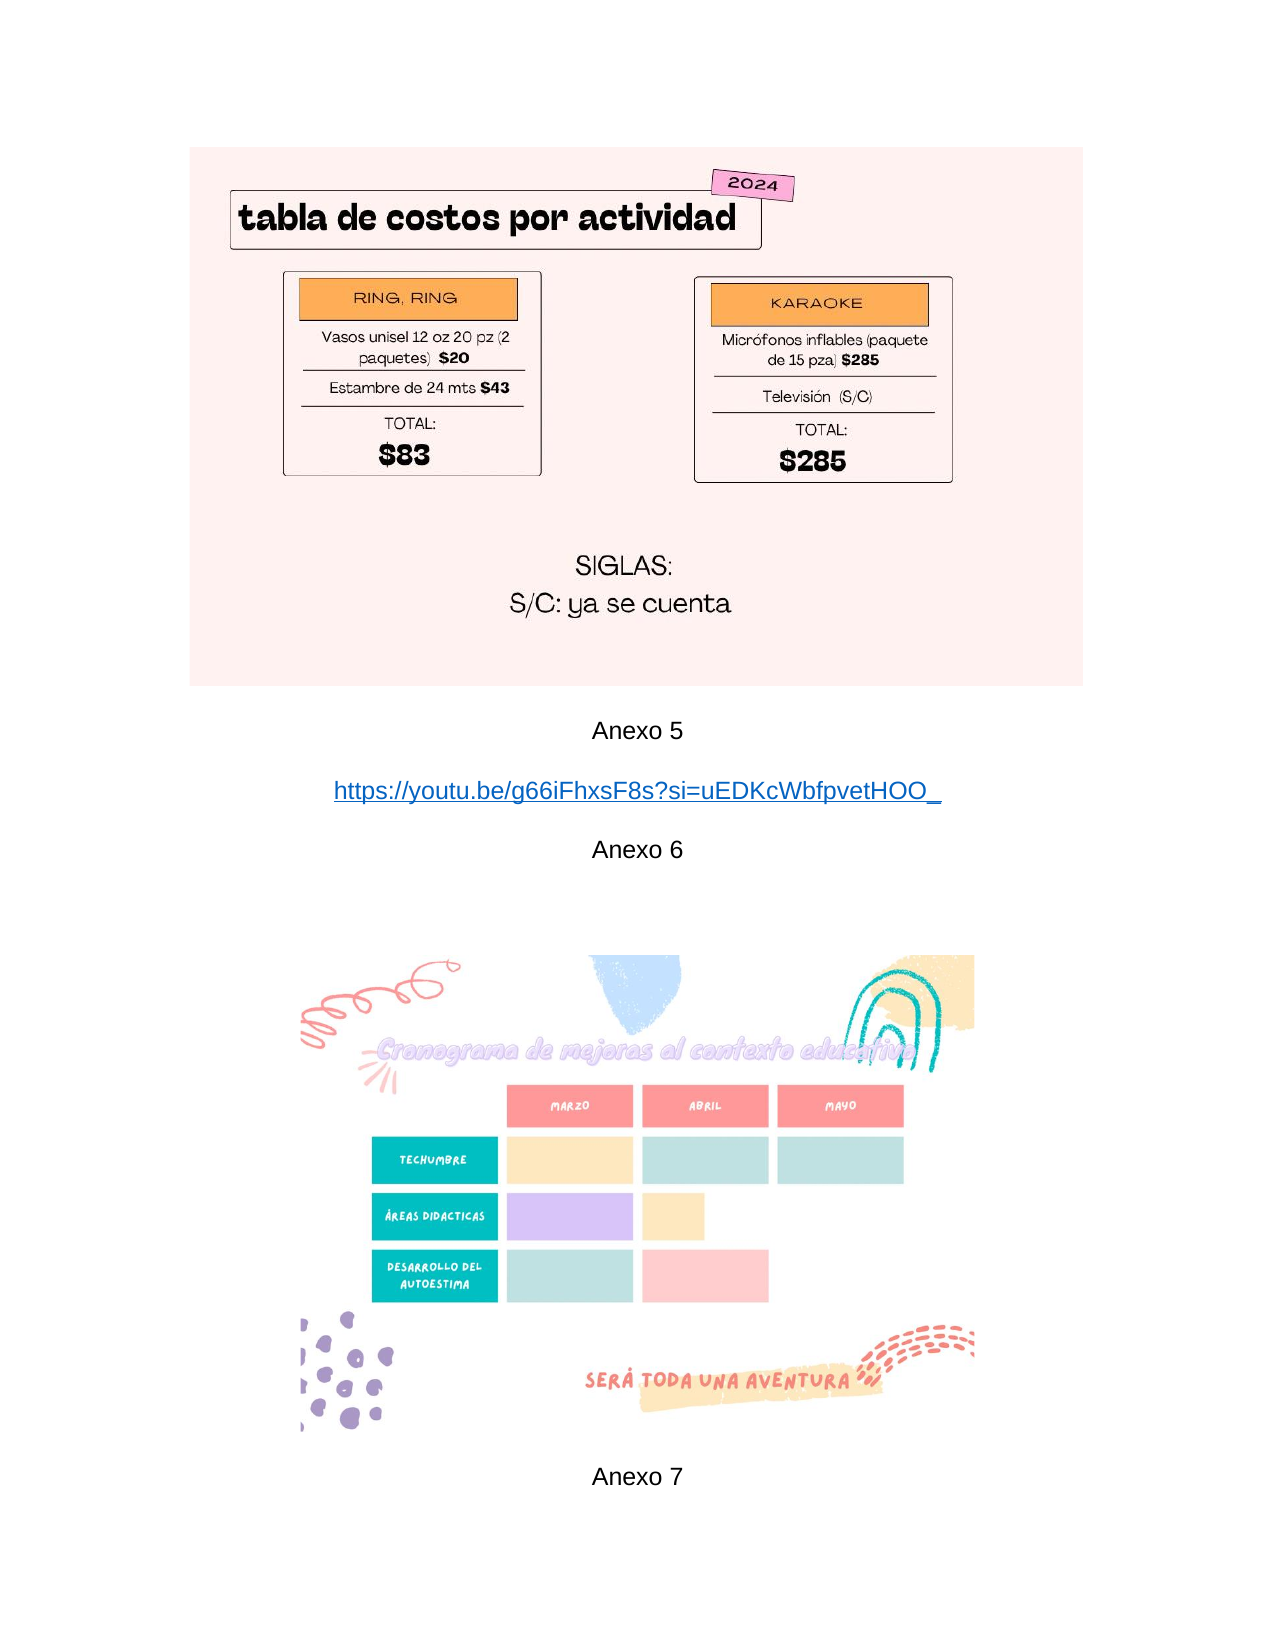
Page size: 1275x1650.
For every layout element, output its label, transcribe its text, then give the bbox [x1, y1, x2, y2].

text Anexo 5 [177, 716, 1098, 745]
picture [300, 955, 975, 1432]
text Anexo 7 [177, 1462, 1098, 1491]
text https://youtu.be/g66iFhxsF8s?si=uEDKcWbfpvetHOO_ [177, 776, 1098, 804]
text Anexo 6 [177, 836, 1098, 864]
picture [189, 147, 1083, 686]
